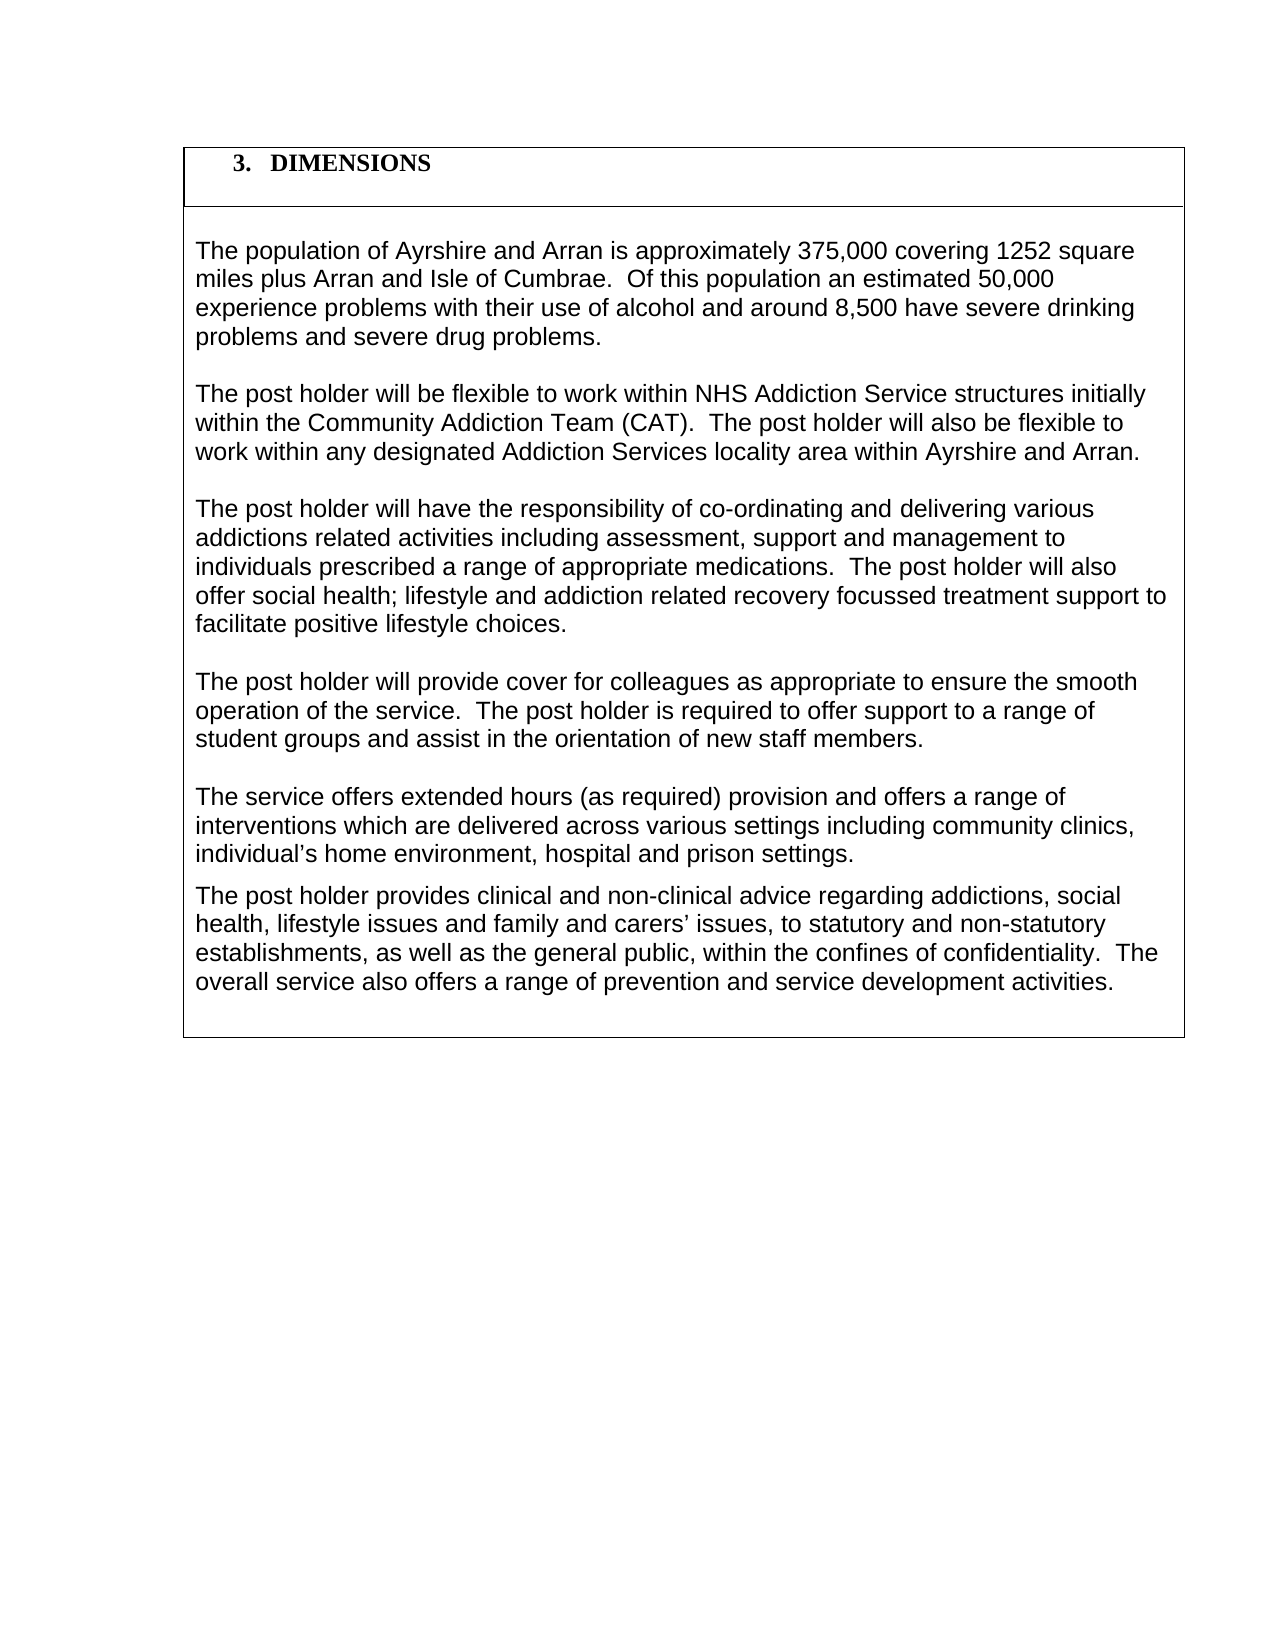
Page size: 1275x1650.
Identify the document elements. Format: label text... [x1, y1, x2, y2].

table_cell The population of Ayrshire and Arran is approximately 375,000 covering 1252 square miles plus Arran and Isle of Cumbrae. Of this population an estimated 50,000 experience problems with their use of alcohol and around 8,500 have severe drinking problems and severe drug problems. The post holder will be flexible to work within NHS Addiction Service structures initially within the Community Addiction Team (CAT). The post holder will also be flexible to work within any designated Addiction Services locality area within Ayrshire and Arran. The post holder will have the responsibility of co-ordinating and delivering various addictions related activities including assessment, support and management to individuals prescribed a range of appropriate medications. The post holder will also offer social health; lifestyle and addiction related recovery focussed treatment support to facilitate positive lifestyle choices. The post holder will provide cover for colleagues as appropriate to ensure the smooth operation of the service. The post holder is required to offer support to a range of student groups and assist in the orientation of new staff members. The service offers extended hours (as required) provision and offers a range of interventions which are delivered across various settings including community clinics, individual’s home environment, hospital and prison settings. The post holder provides clinical and non-clinical advice regarding addictions, social health, lifestyle issues and family and carers’ issues, to statutory and non-statutory establishments, as well as the general public, within the confines of confidentiality. The overall service also offers a range of prevention and service development activities. [184, 206, 1184, 1037]
table_header DIMENSIONS [185, 148, 1184, 206]
